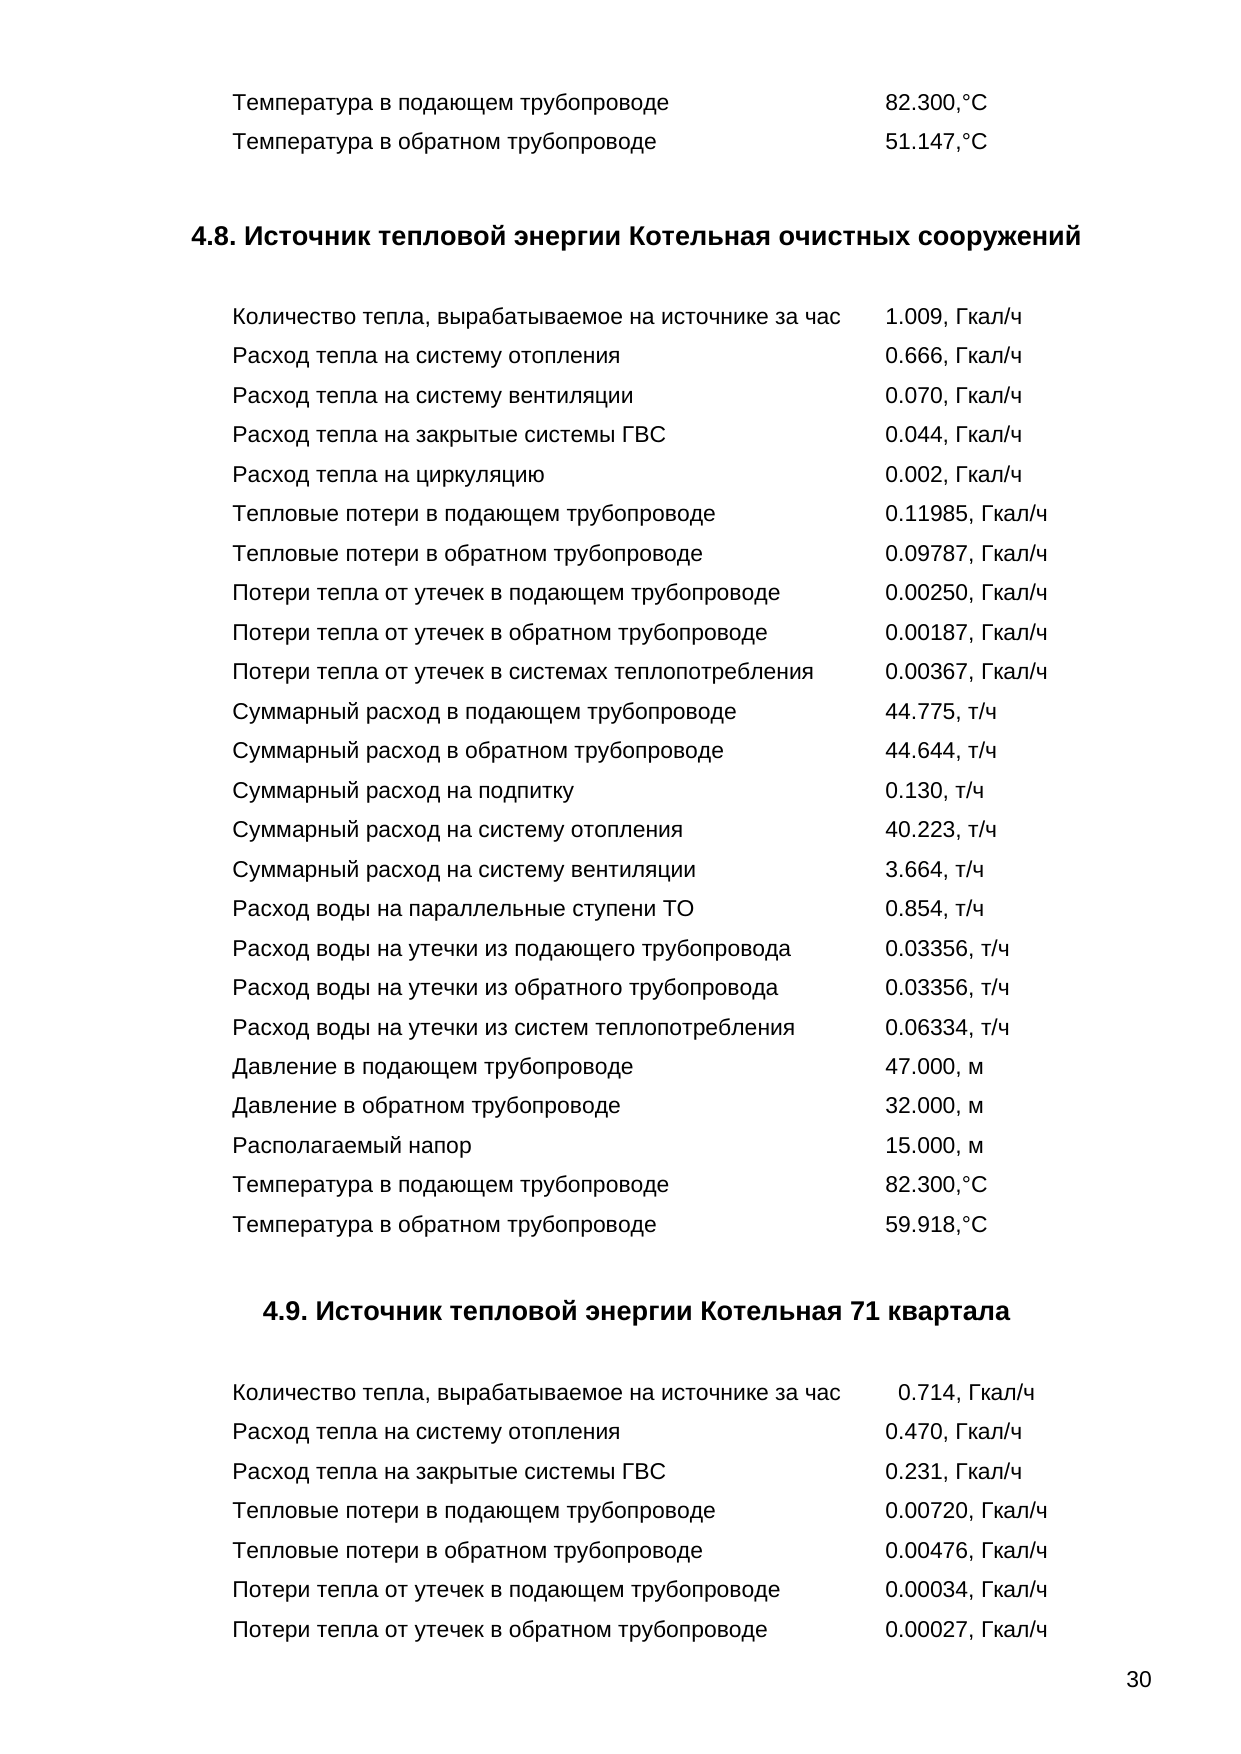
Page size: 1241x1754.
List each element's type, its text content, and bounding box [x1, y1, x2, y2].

text Давление в подающем трубопроводе 47.000, м [148, 1053, 1152, 1079]
text Расход воды на утечки из систем теплопотребления 0.06334, т/ч [148, 1013, 1152, 1040]
text Потери тепла от утечек в подающем трубопроводе 0.00250, Гкал/ч [148, 579, 1152, 606]
text Расход воды на параллельные ступени ТО 0.854, т/ч [148, 895, 1152, 921]
text Потери тепла от утечек в системах теплопотребления 0.00367, Гкал/ч [148, 658, 1152, 684]
text Потери тепла от утечек в обратном трубопроводе 0.00027, Гкал/ч [148, 1616, 1152, 1642]
text Тепловые потери в обратном трубопроводе 0.09787, Гкал/ч [148, 540, 1152, 566]
text Расход воды на утечки из подающего трубопровода 0.03356, т/ч [148, 934, 1152, 961]
text Суммарный расход на систему отопления 40.223, т/ч [148, 816, 1152, 842]
subtitle Источник тепловой энергии Котельная очистных сооружений [148, 219, 1152, 251]
text Расход тепла на циркуляцию 0.002, Гкал/ч [148, 461, 1152, 487]
text Расход тепла на закрытые системы ГВС 0.231, Гкал/ч [148, 1458, 1152, 1484]
text Располагаемый напор 15.000, м [148, 1132, 1152, 1158]
text Суммарный расход в подающем трубопроводе 44.775, т/ч [148, 698, 1152, 724]
text Температура в подающем трубопроводе 82.300,°C [148, 1171, 1152, 1198]
text Количество тепла, вырабатываемое на источнике за час 1.009, Гкал/ч [148, 303, 1152, 329]
text Давление в обратном трубопроводе 32.000, м [148, 1092, 1152, 1119]
text Тепловые потери в обратном трубопроводе 0.00476, Гкал/ч [148, 1537, 1152, 1563]
text Температура в обратном трубопроводе 59.918,°C [148, 1211, 1152, 1237]
text Расход тепла на систему отопления 0.470, Гкал/ч [148, 1418, 1152, 1444]
text Температура в обратном трубопроводе 51.147,°C [148, 128, 1152, 154]
text Потери тепла от утечек в подающем трубопроводе 0.00034, Гкал/ч [148, 1576, 1152, 1602]
text Суммарный расход на систему вентиляции 3.664, т/ч [148, 856, 1152, 882]
text Тепловые потери в подающем трубопроводе 0.11985, Гкал/ч [148, 500, 1152, 527]
text Расход воды на утечки из обратного трубопровода 0.03356, т/ч [148, 974, 1152, 1000]
text Суммарный расход в обратном трубопроводе 44.644, т/ч [148, 737, 1152, 763]
text Количество тепла, вырабатываемое на источнике за час 0.714, Гкал/ч [148, 1379, 1152, 1405]
text Расход тепла на систему вентиляции 0.070, Гкал/ч [148, 382, 1152, 408]
text Потери тепла от утечек в обратном трубопроводе 0.00187, Гкал/ч [148, 619, 1152, 645]
text Расход тепла на закрытые системы ГВС 0.044, Гкал/ч [148, 421, 1152, 448]
text Тепловые потери в подающем трубопроводе 0.00720, Гкал/ч [148, 1497, 1152, 1523]
text Суммарный расход на подпитку 0.130, т/ч [148, 777, 1152, 803]
text Расход тепла на систему отопления 0.666, Гкал/ч [148, 342, 1152, 369]
text Температура в подающем трубопроводе 82.300,°C [148, 89, 1152, 115]
subtitle Источник тепловой энергии Котельная 71 квартала [148, 1295, 1152, 1327]
